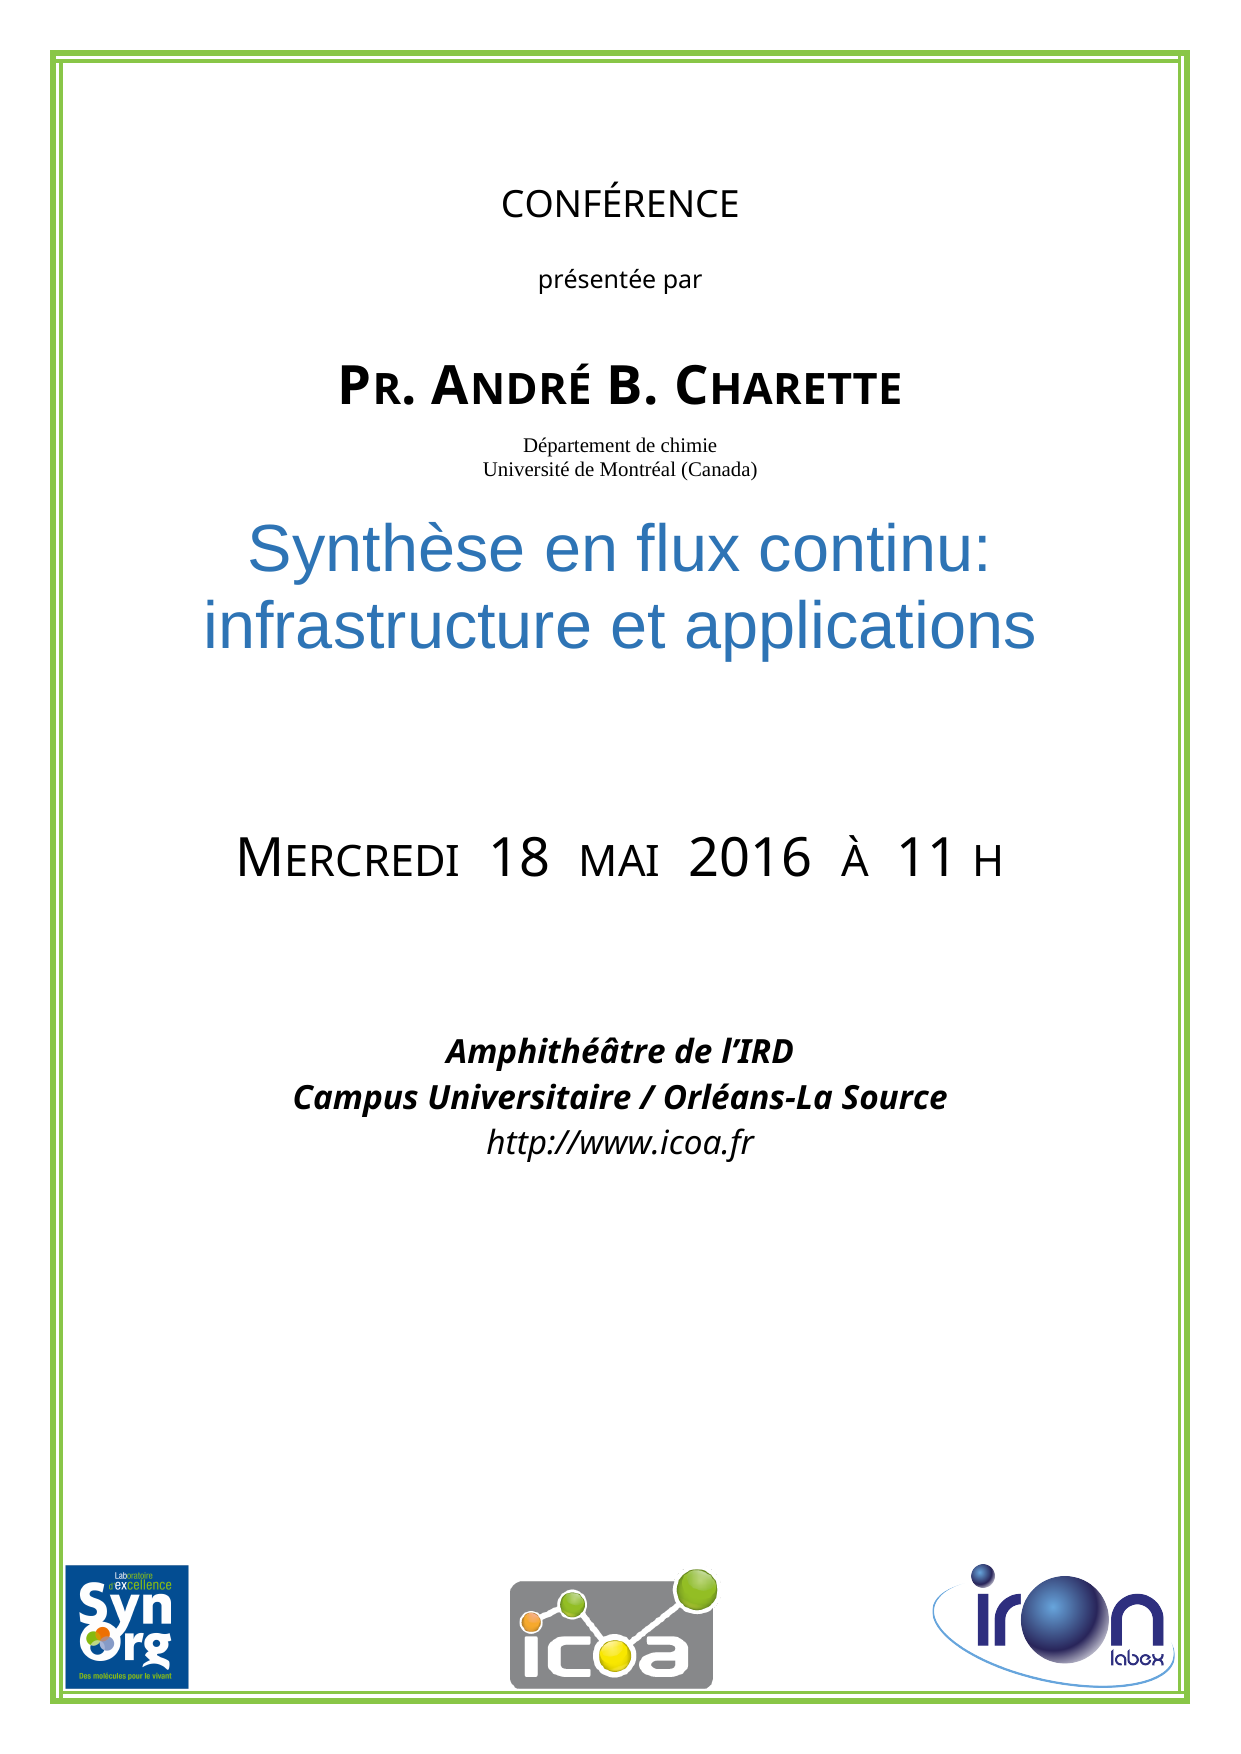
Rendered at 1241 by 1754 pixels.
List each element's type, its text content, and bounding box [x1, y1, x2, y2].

picture [65, 1565, 189, 1689]
subtitle Mercredi 18 mai 2016 à 11 h [75, 818, 1165, 892]
text Synthèse en flux continu: infrastructure et applications [75, 481, 1165, 662]
text présentée par [75, 262, 1165, 296]
picture [932, 1564, 1175, 1688]
text Campus Universitaire / Orléans-La Source [75, 1074, 1165, 1119]
subtitle Pr. André B. Charette [75, 346, 1165, 420]
picture [510, 1565, 721, 1689]
text Amphithéâtre de l’IRD [75, 1028, 1165, 1074]
text CONFÉRENCE [75, 177, 1165, 228]
text http://www.icoa.fr [75, 1119, 1165, 1164]
text Département de chimie Université de Montréal (Canada) [75, 432, 1165, 481]
